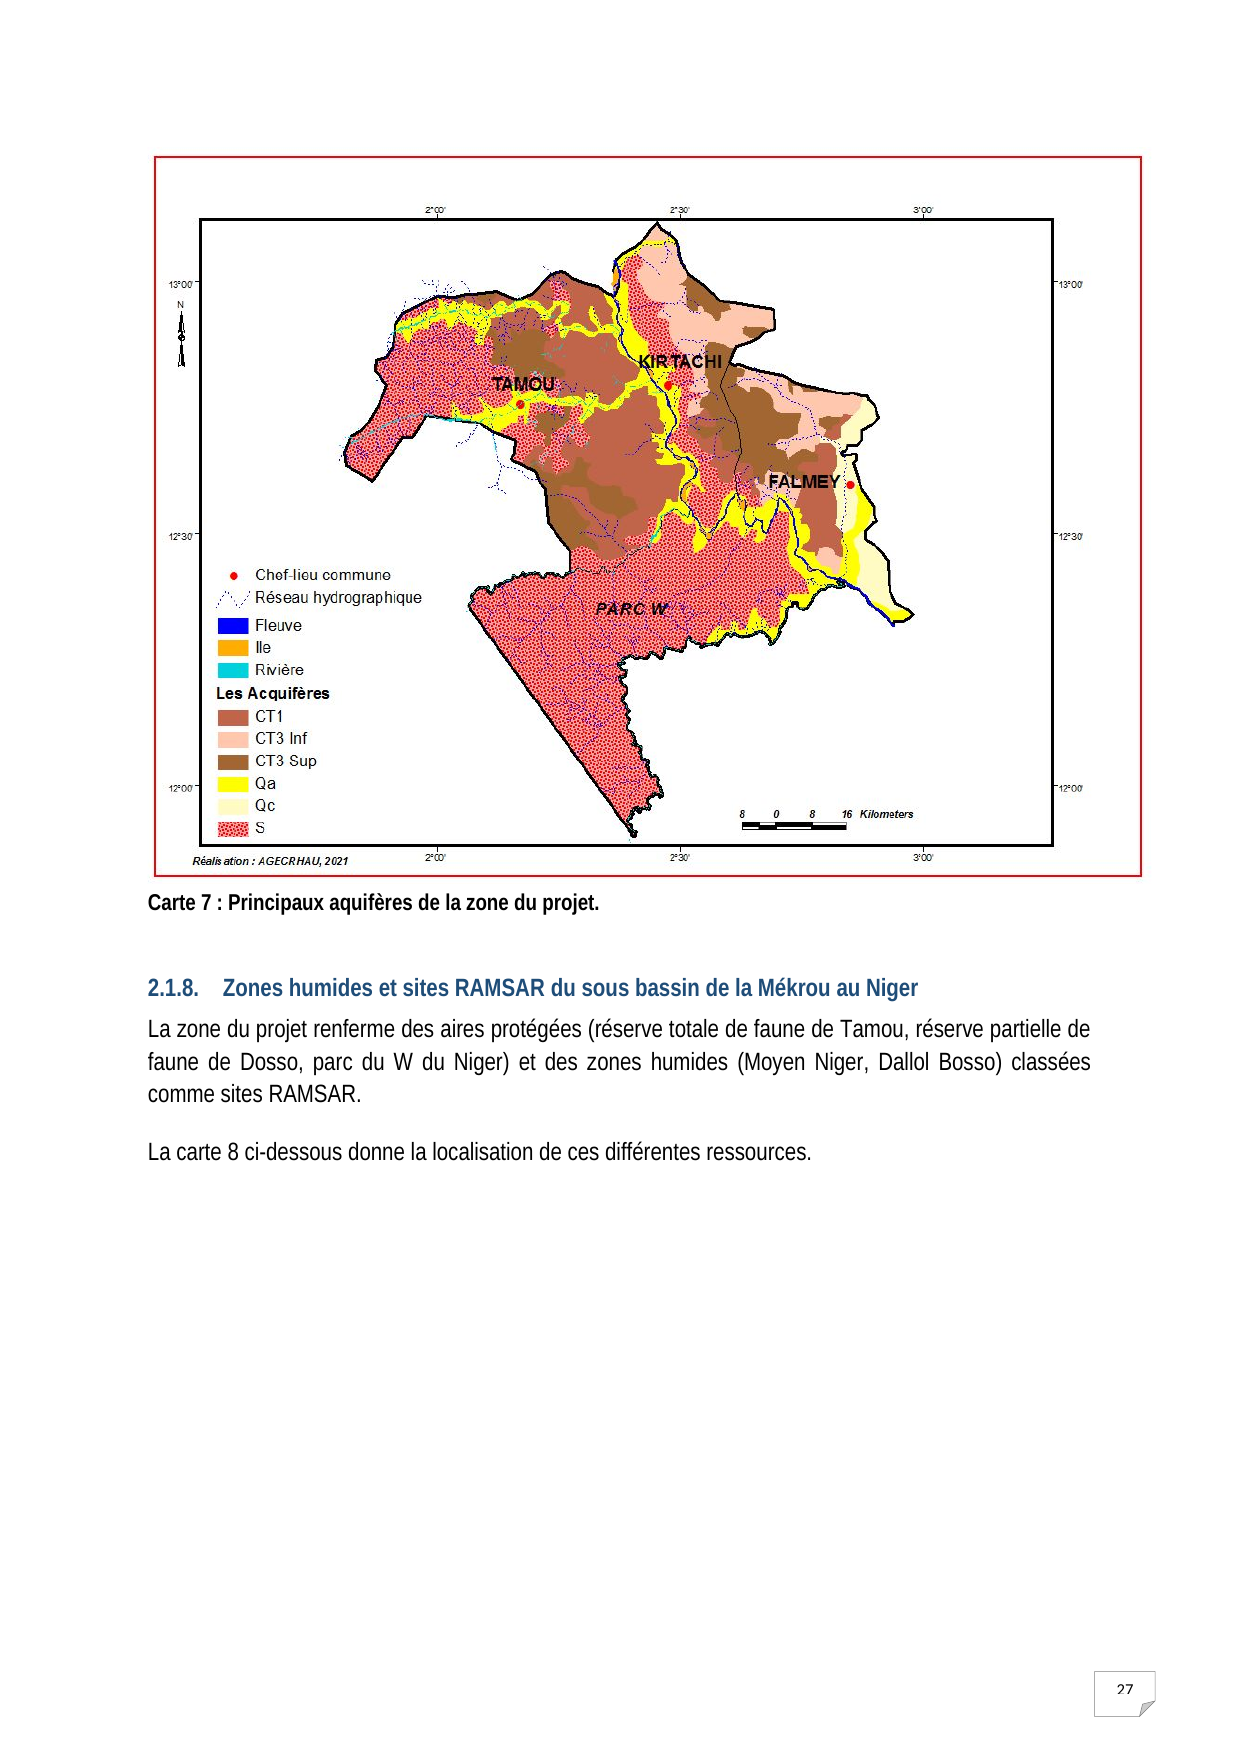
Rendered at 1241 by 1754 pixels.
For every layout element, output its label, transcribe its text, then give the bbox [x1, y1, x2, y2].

text La carte 8 ci-dessous donne la localisation de ces différentes ressources. [148, 1137, 1093, 1166]
text La zone du projet renferme des aires protégées (réserve totale de faune de Tamou, réserve partielle de faune de Dosso, parc du W du Niger) et des zones humides (Moyen Niger, Dallol Bosso) classées comme sites RAMSAR. [148, 1014, 1093, 1108]
text Carte 7 : Principaux aquifères de la zone du projet. [148, 889, 1093, 916]
subtitle Zones humides et sites RAMSAR du sous bassin de la Mékrou au Niger [148, 972, 1093, 1001]
picture [147, 147, 1167, 884]
